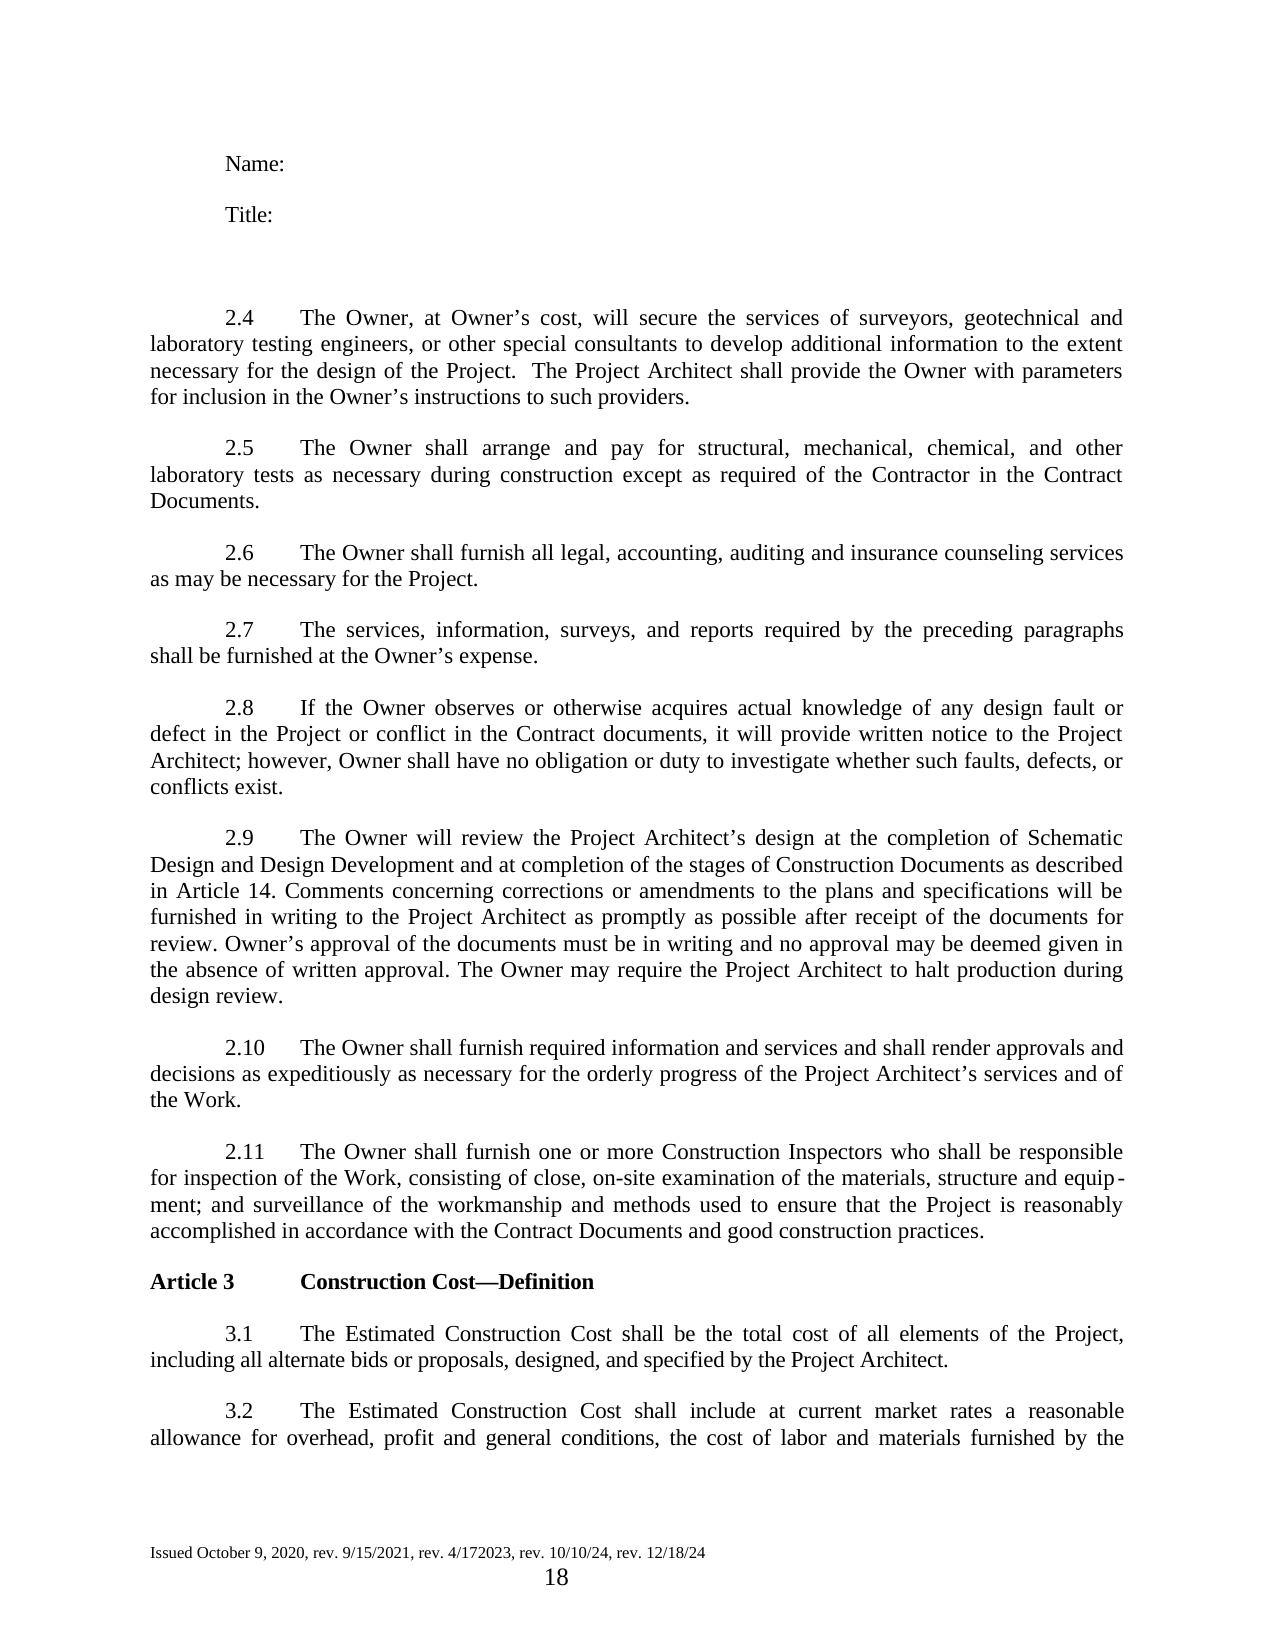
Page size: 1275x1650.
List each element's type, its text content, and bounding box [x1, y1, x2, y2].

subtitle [150, 1397, 1125, 1450]
subtitle 2.9 The Owner will review the Project Architect’s design at the completion of Schematic Design and Design Development and at completion of the stages of Construction Documents as described in Article 14. Comments concerning corrections or amendments to the plans and specifications will be furnished in writing to the Project Architect as promptly as possible after receipt of the documents for review. Owner’s approval of the documents must be in writing and no approval may be deemed given in the absence of written approval. The Owner may require the Project Architect to halt production during design review. [150, 824, 1125, 1009]
subtitle 2.8 If the Owner observes or otherwise acquires actual knowledge of any design fault or defect in the Project or conflict in the Contract documents, it will provide written notice to the Project Architect; however, Owner shall have no obligation or duty to investigate whether such faults, defects, or conflicts exist. [150, 694, 1125, 799]
subtitle 2.4 The Owner, at Owner’s cost, will secure the services of surveyors, geotechnical and laboratory testing engineers, or other special consultants to develop additional information to the extent necessary for the design of the Project. The Project Architect shall provide the Owner with parameters for inclusion in the Owner’s instructions to such providers. [150, 304, 1125, 409]
subtitle 2.6 The Owner shall furnish all legal, accounting, auditing and insurance counseling services as may be necessary for the Project. [150, 538, 1125, 591]
subtitle 3.1 The Estimated Construction Cost shall be the total cost of all elements of the Project, including all alternate bids or proposals, designed, and specified by the Project Architect. [150, 1320, 1125, 1372]
subtitle Name: [150, 150, 1125, 176]
subtitle Title: [150, 201, 1125, 228]
subtitle 2.5 The Owner shall arrange and pay for structural, mechanical, chemical, and other laboratory tests as necessary during construction except as required of the Contractor in the Contract Documents. [150, 434, 1125, 513]
subtitle 2.10 The Owner shall furnish required information and services and shall render approvals and decisions as expeditiously as necessary for the orderly progress of the Project Architect’s services and of the Work. [150, 1034, 1125, 1113]
subtitle Article 3 Construction Cost—Definition [150, 1268, 1125, 1295]
subtitle 2.7 The services, information, surveys, and reports required by the preceding paragraphs shall be furnished at the Owner’s expense. [150, 616, 1125, 669]
subtitle 2.11 The Owner shall furnish one or more Construction Inspectors who shall be responsible for inspection of the Work, consisting of close, on-site examination of the materials, structure and equipment; and surveillance of the workmanship and methods used to ensure that the Project is reasonably accomplished in accordance with the Contract Documents and good construction practices. [150, 1138, 1125, 1243]
